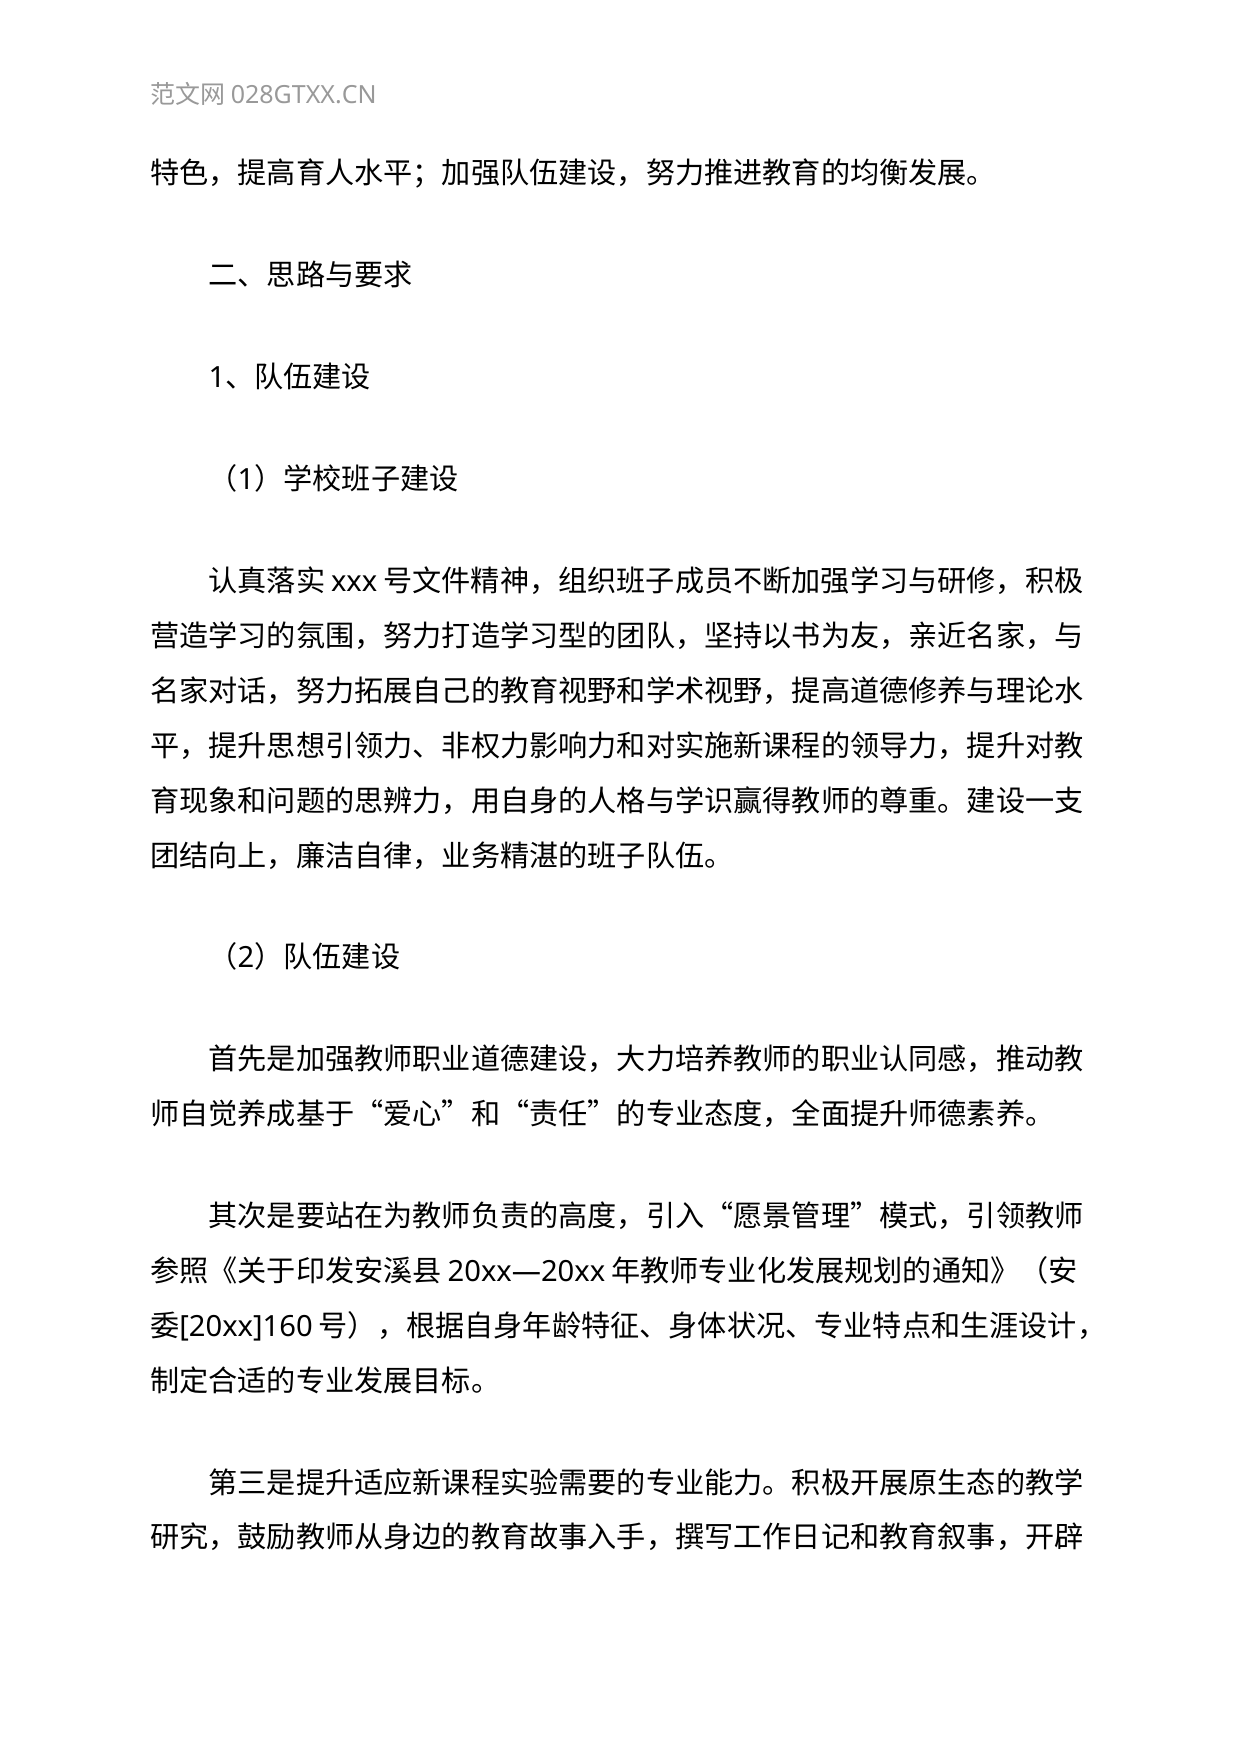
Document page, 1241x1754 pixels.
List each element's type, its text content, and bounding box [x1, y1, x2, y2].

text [150, 150, 1090, 192]
text 其次是要站在为教师负责的高度，引入“愿景管理”模式，引领教师参照《关于印发安溪县20xx—20xx年教师专业化发展规划的通知》（安委[20xx]160号），根据自身年龄特征、身体状况、专业特点和生涯设计，制定合适的专业发展目标。 [150, 1192, 1090, 1400]
text 首先是加强教师职业道德建设，大力培养教师的职业认同感，推动教师自觉养成基于“爱心”和“责任”的专业态度，全面提升师德素养。 [150, 1036, 1090, 1133]
text （1）学校班子建设 [150, 456, 1090, 498]
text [150, 1459, 1090, 1556]
text （2）队伍建设 [150, 934, 1090, 976]
text 1、队伍建设 [150, 353, 1090, 396]
text 二、思路与要求 [150, 252, 1090, 294]
text 认真落实xxx号文件精神，组织班子成员不断加强学习与研修，积极营造学习的氛围，努力打造学习型的团队，坚持以书为友，亲近名家，与名家对话，努力拓展自己的教育视野和学术视野，提高道德修养与理论水平，提升思想引领力、非权力影响力和对实施新课程的领导力，提升对教育现象和问题的思辨力，用自身的人格与学识赢得教师的尊重。建设一支团结向上，廉洁自律，业务精湛的班子队伍。 [150, 557, 1090, 874]
